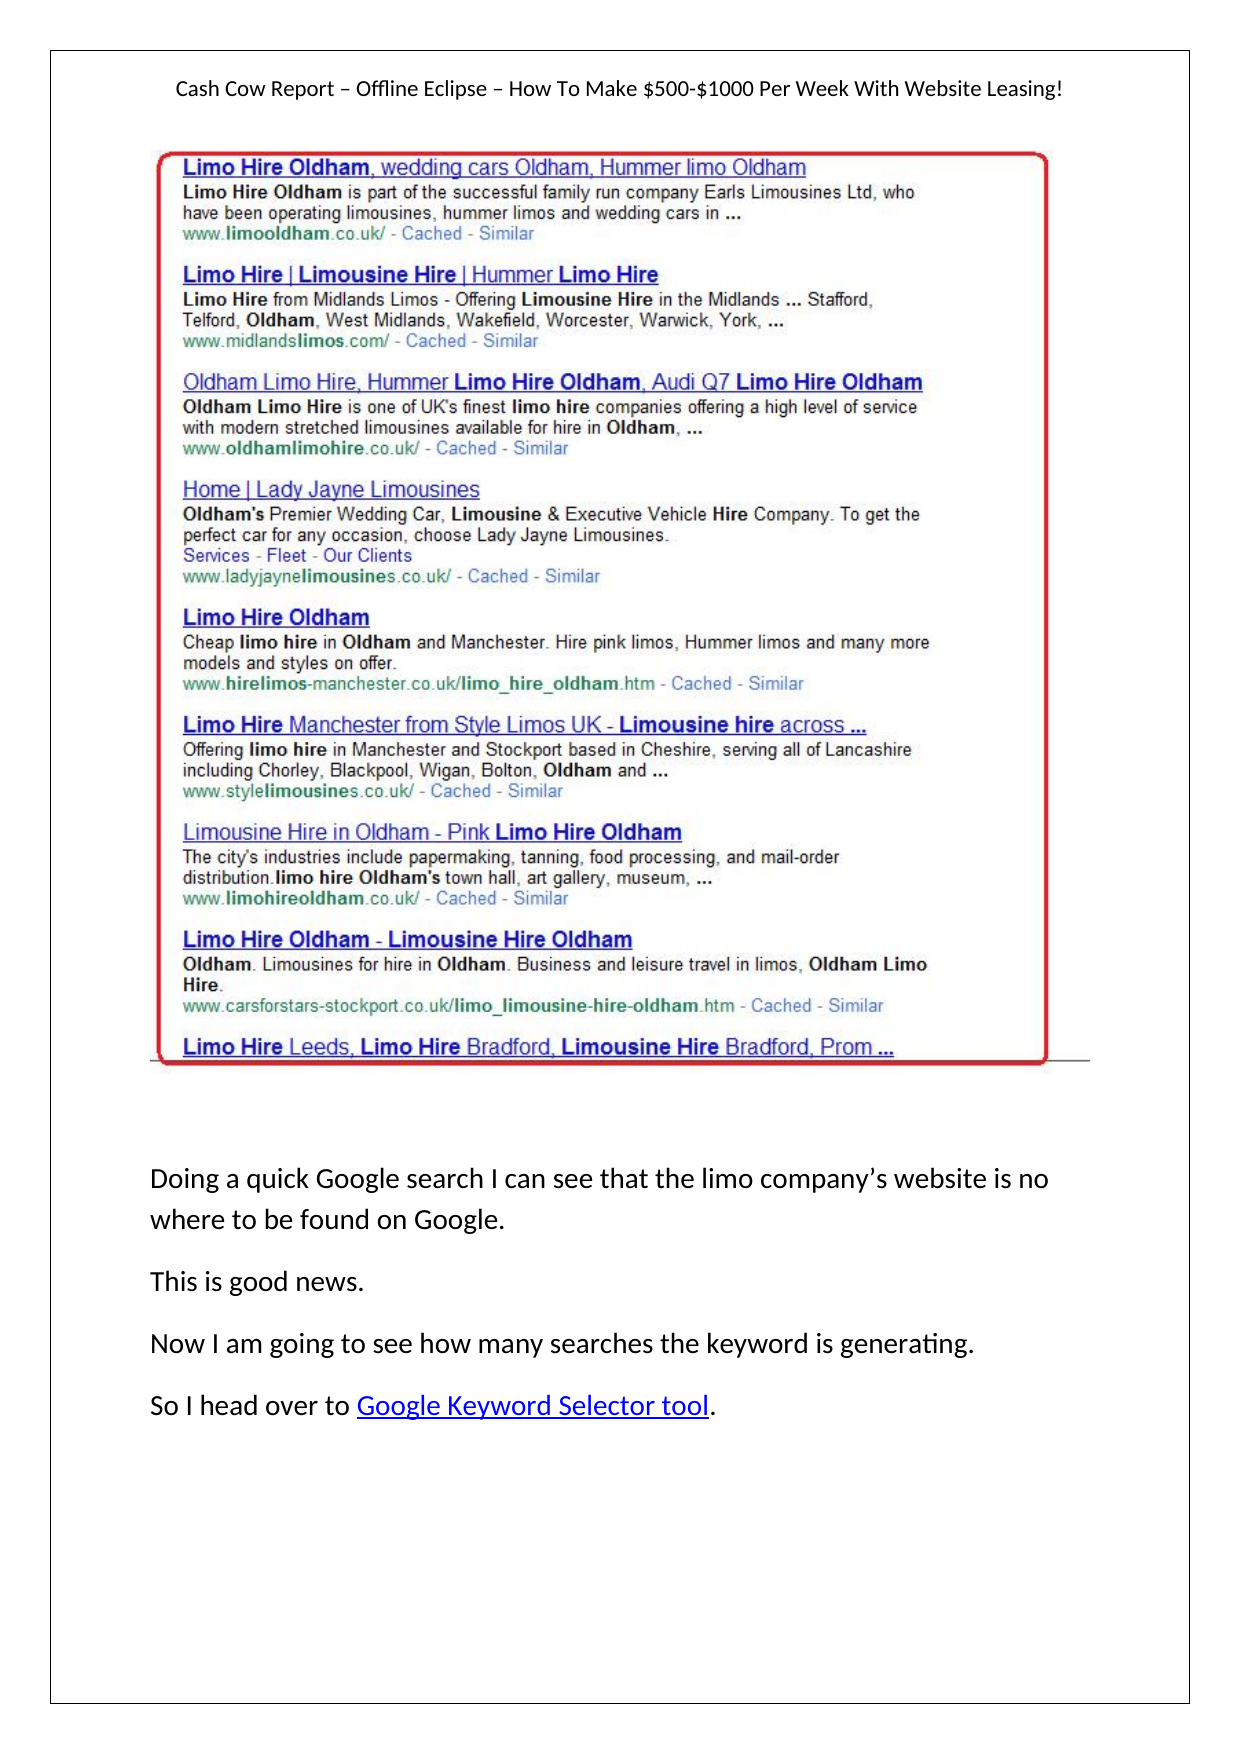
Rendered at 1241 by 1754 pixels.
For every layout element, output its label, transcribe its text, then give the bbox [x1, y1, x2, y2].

text Now I am going to see how many searches the keyword is generating. [150, 1325, 1090, 1361]
picture [150, 150, 1091, 1074]
text This is good news. [150, 1263, 1090, 1299]
text So I head over to Google Keyword Selector tool. [150, 1387, 1090, 1422]
text Doing a quick Google search I can see that the limo company’s website is no where to be found on Google. [150, 1161, 1090, 1237]
